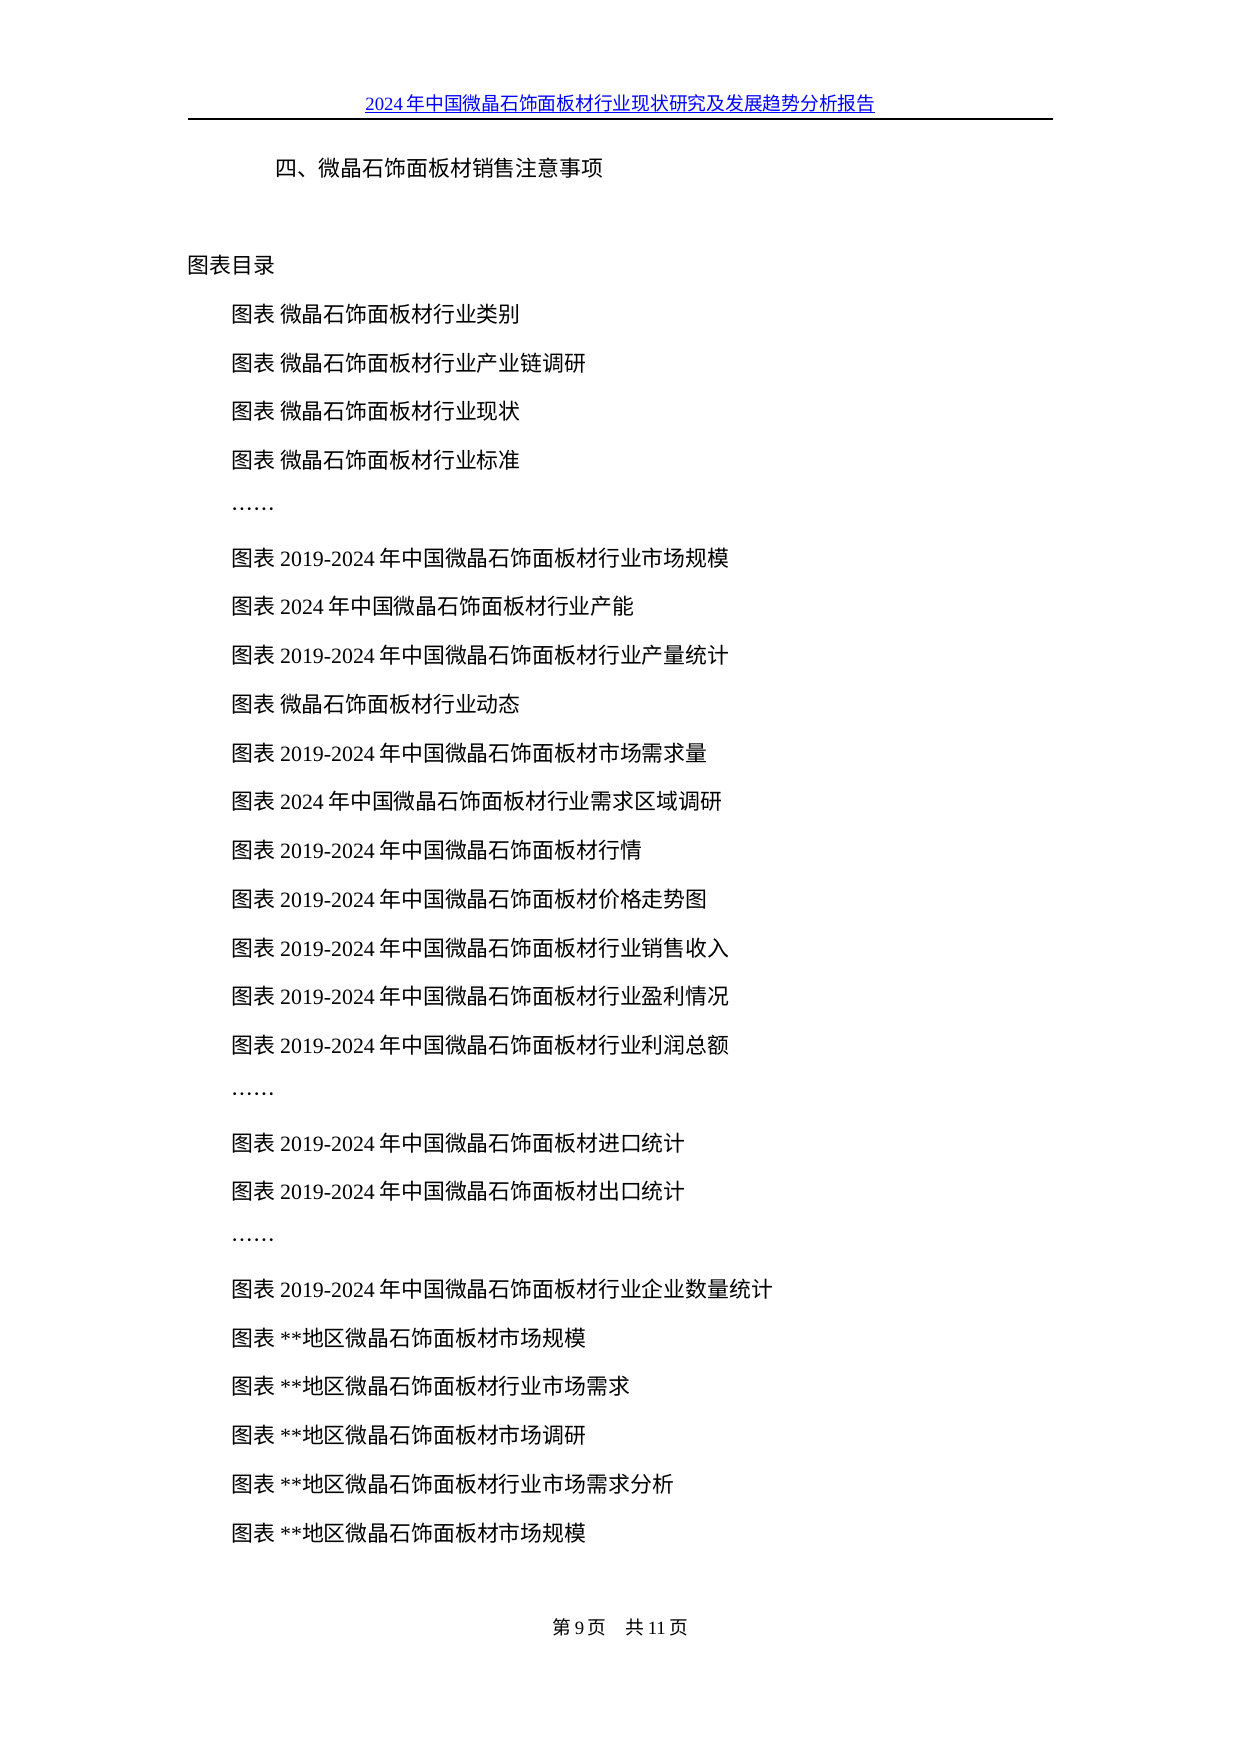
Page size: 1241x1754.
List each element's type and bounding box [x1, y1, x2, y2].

text [187, 150, 1053, 1548]
